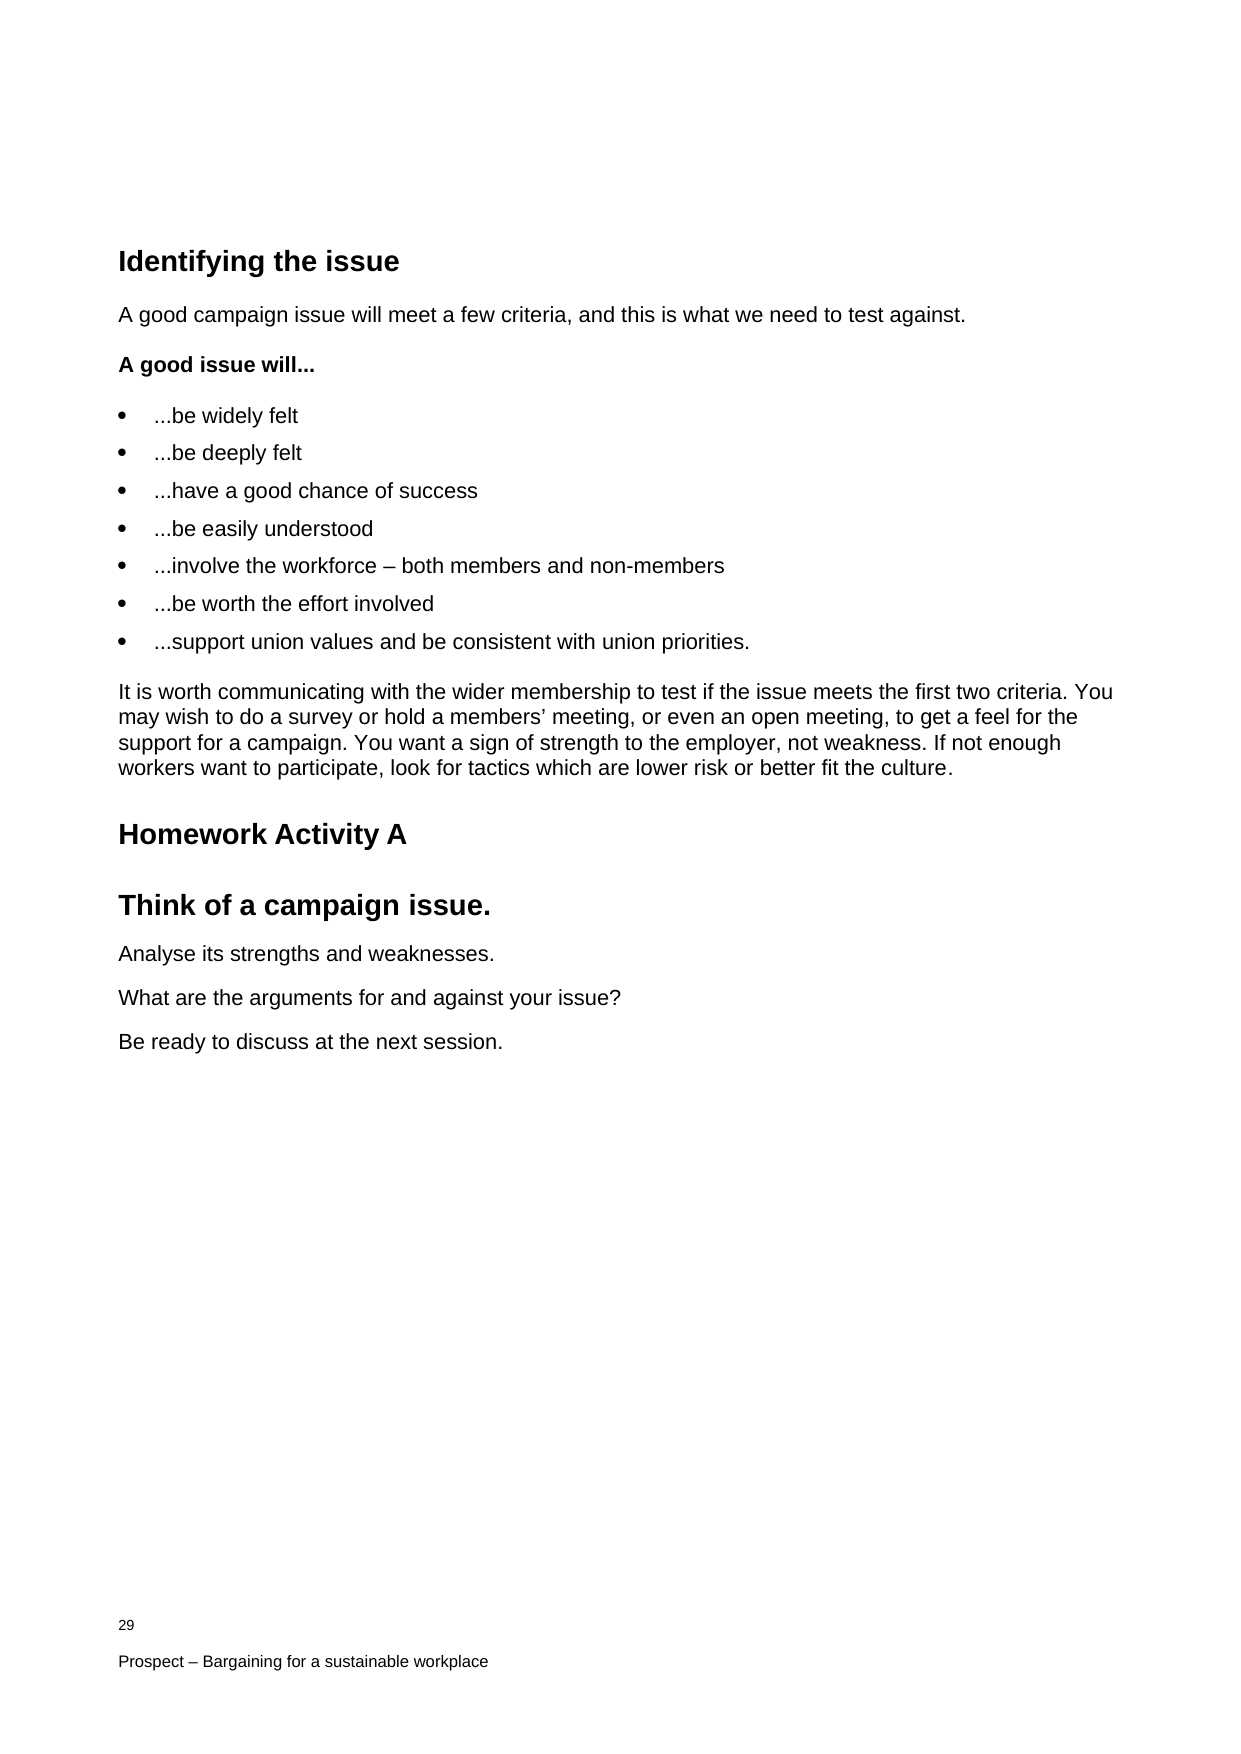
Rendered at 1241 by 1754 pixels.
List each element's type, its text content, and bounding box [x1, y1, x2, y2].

subtitle Think of a campaign issue. [118, 888, 1122, 922]
text What are the arguments for and against your issue? [118, 984, 1122, 1010]
list ...be deeply felt [118, 440, 1122, 465]
list ...be easily understood [118, 516, 1122, 541]
text Analyse its strengths and weaknesses. [118, 941, 1122, 966]
text Be ready to discuss at the next session. [118, 1028, 1122, 1054]
subtitle Identifying the issue [118, 243, 1122, 277]
text A good issue will... [118, 352, 1122, 377]
subtitle Homework Activity A [118, 817, 1122, 851]
list ...involve the workforce – both members and non-members [118, 553, 1122, 578]
text A good campaign issue will meet a few criteria, and this is what we need to test against. [118, 302, 1122, 327]
list ...be widely felt [118, 402, 1122, 428]
list ...support union values and be consistent with union priorities. [118, 629, 1122, 654]
list ...have a good chance of success [118, 478, 1122, 503]
text It is worth communicating with the wider membership to test if the issue meets the first two criteria. You may wish to do a survey or hold a members’ meeting, or even an open meeting, to get a feel for the support for a campaign. You want a sign of strength to the employer, not weakness. If not enough workers want to participate, look for tactics which are lower risk or better fit the culture. [118, 679, 1122, 780]
list ...be worth the effort involved [118, 591, 1122, 616]
